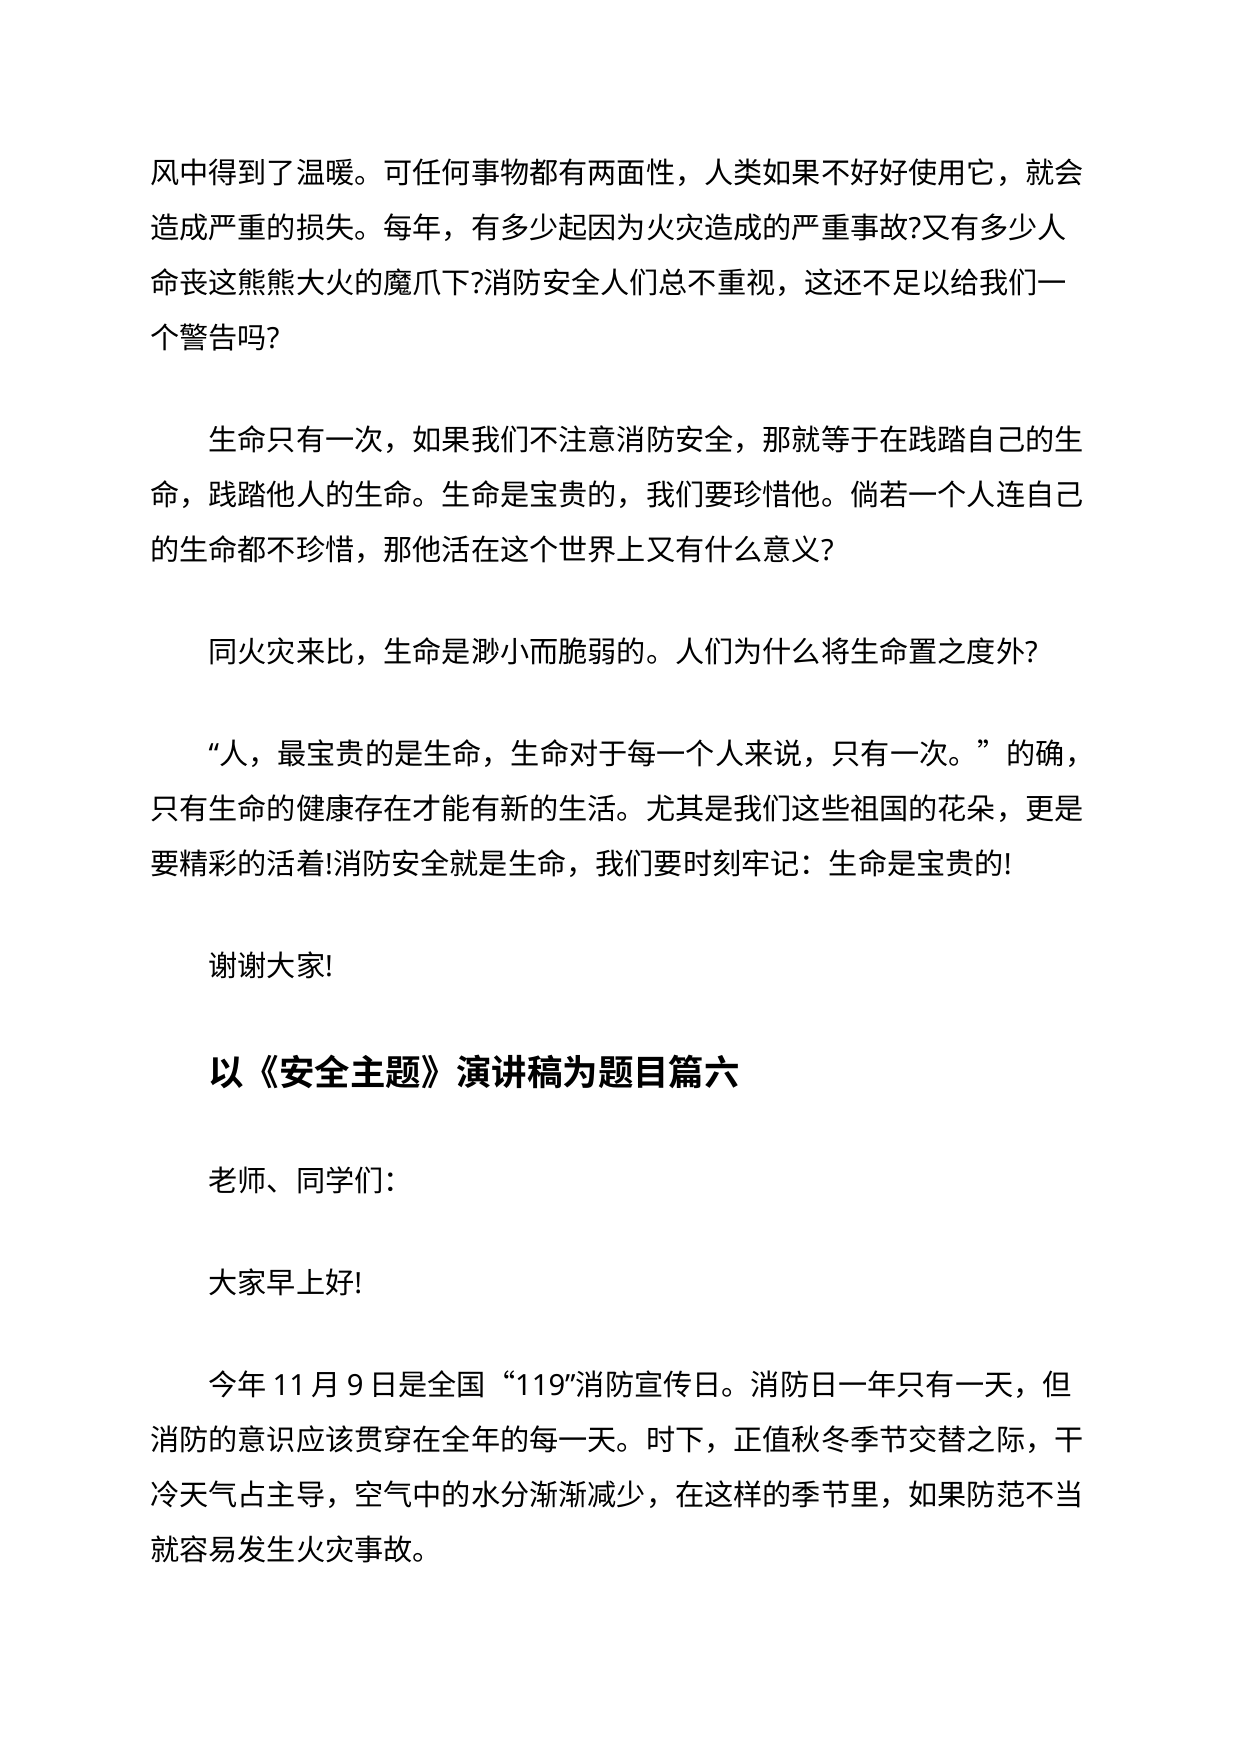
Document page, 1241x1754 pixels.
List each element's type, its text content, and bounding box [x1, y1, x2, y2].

text “人，最宝贵的是生命，生命对于每一个人来说，只有一次。”的确，只有生命的健康存在才能有新的生活。尤其是我们这些祖国的花朵，更是要精彩的活着!消防安全就是生命，我们要时刻牢记：生命是宝贵的! [150, 731, 1090, 883]
text 大家早上好! [150, 1260, 1090, 1302]
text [150, 150, 1090, 357]
text 谢谢大家! [150, 942, 1090, 985]
text 生命只有一次，如果我们不注意消防安全，那就等于在践踏自己的生命，践踏他人的生命。生命是宝贵的，我们要珍惜他。倘若一个人连自己的生命都不珍惜，那他活在这个世界上又有什么意义? [150, 417, 1090, 569]
text 老师、同学们： [150, 1158, 1090, 1200]
text 同火灾来比，生命是渺小而脆弱的。人们为什么将生命置之度外? [150, 629, 1090, 671]
text 今年11月9日是全国“119”消防宣传日。消防日一年只有一天，但消防的意识应该贯穿在全年的每一天。时下，正值秋冬季节交替之际，干冷天气占主导，空气中的水分渐渐减少，在这样的季节里，如果防范不当就容易发生火灾事故。 [150, 1362, 1090, 1569]
text 以《安全主题》演讲稿为题目篇六 [150, 1044, 1090, 1096]
